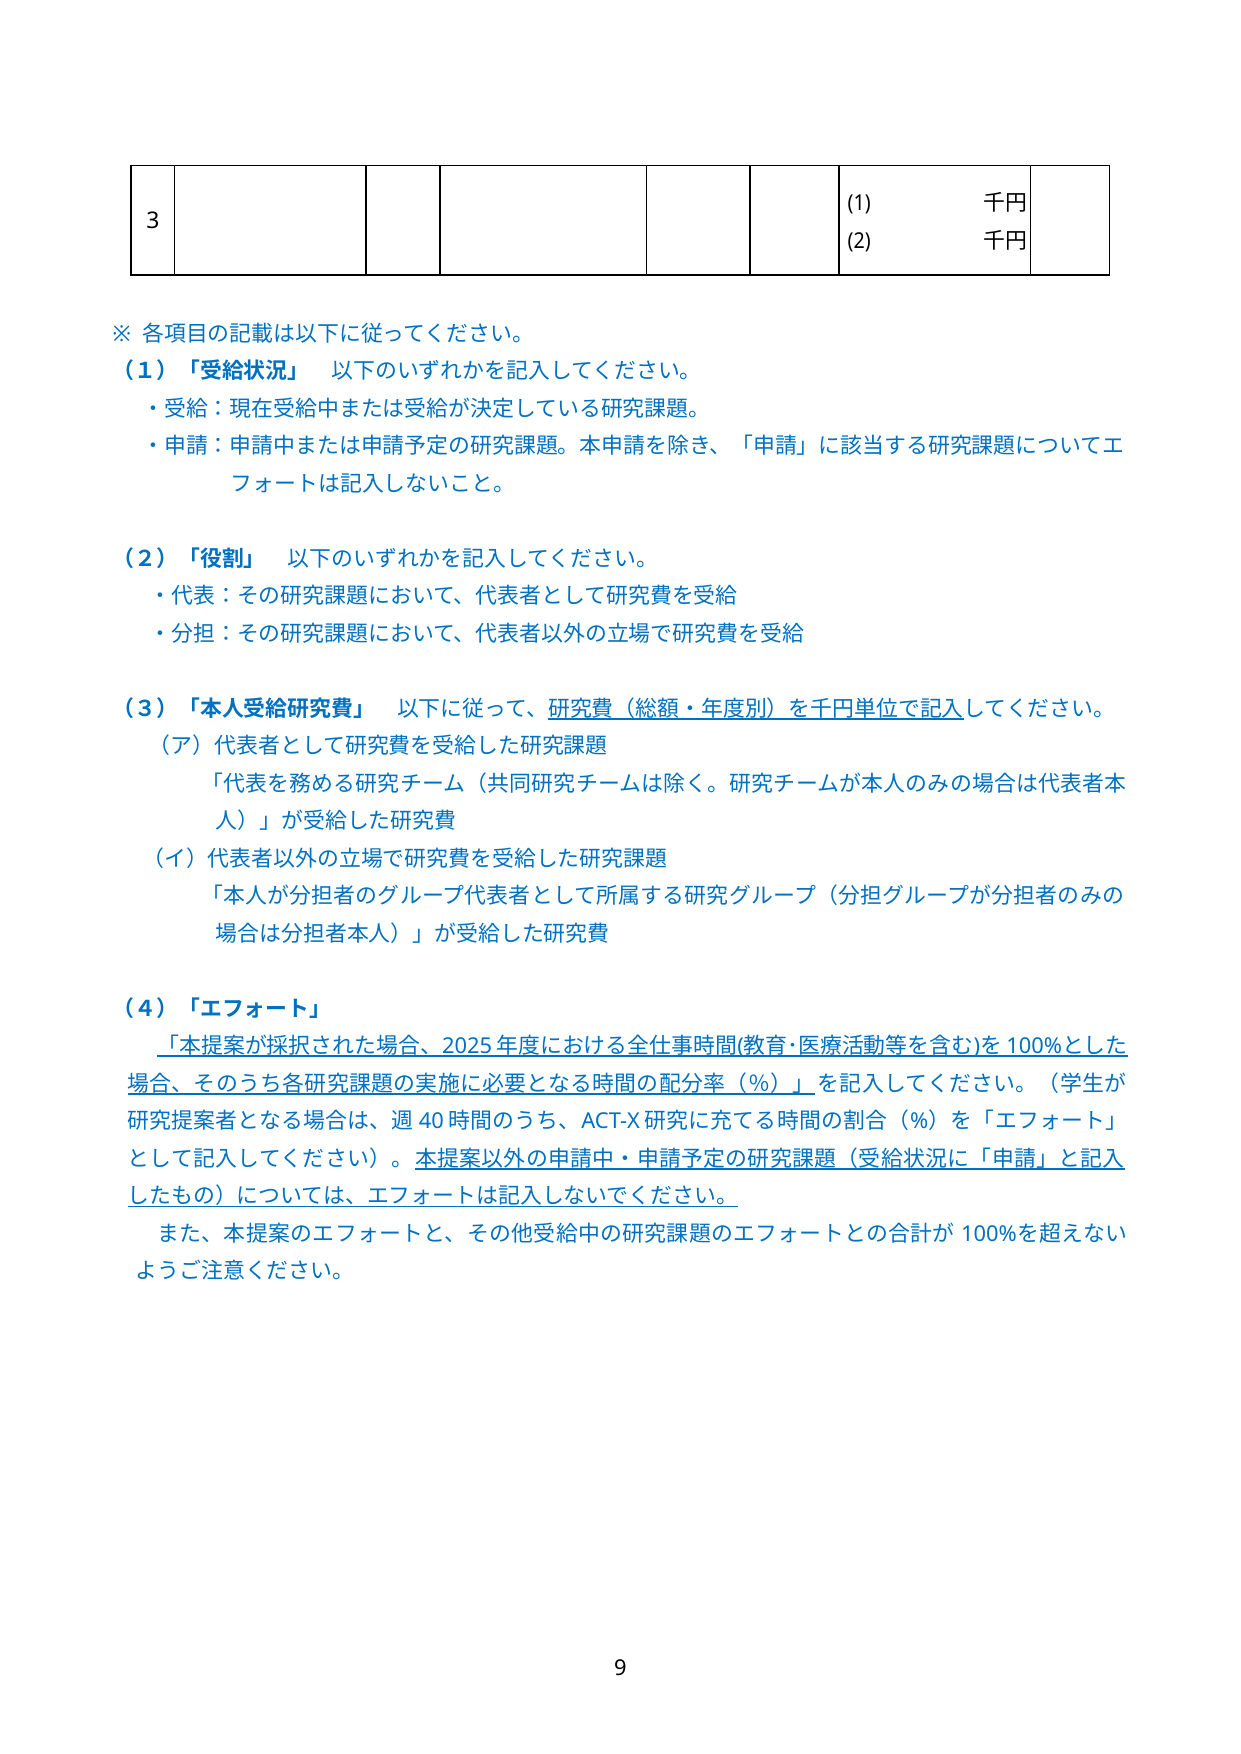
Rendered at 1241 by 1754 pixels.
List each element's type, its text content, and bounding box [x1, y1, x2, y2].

text また、本提案のエフォートと、その他受給中の研究課題のエフォートとの合計が100%を超えないようご注意ください。 [135, 1213, 1128, 1288]
table_cell [367, 166, 439, 274]
table_cell 3 [132, 166, 174, 274]
text （イ）代表者以外の立場で研究費を受給した研究課題 [142, 838, 1128, 876]
text ・分担：その研究課題において、代表者以外の立場で研究費を受給 [127, 613, 1128, 651]
text 「本提案が採択された場合、2025年度における全仕事時間(教育･医療活動等を含む)を100%とした場合、そのうち各研究課題の実施に必要となる時間の配分率（％）」を記入してください。（学生が研究提案者となる場合は、週40時間のうち、ACT-X研究に充てる時間の割合（%）を「エフォート」として記入してください）。本提案以外の申請中・申請予定の研究課題（受給状況に「申請」と記入したもの）については、エフォートは記入しないでください。 [127, 1026, 1128, 1213]
text ・申請：申請中または申請予定の研究課題。本申請を除き、「申請」に該当する研究課題についてエフォートは記入しないこと。 [142, 426, 1128, 501]
text （ア）代表者として研究費を受給した研究課題 [149, 726, 1128, 763]
text 「代表を務める研究チーム（共同研究チームは除く。研究チームが本人のみの場合は代表者本人）」が受給した研究費 [201, 763, 1128, 838]
table_cell [175, 166, 365, 274]
text ・代表：その研究課題において、代表者として研究費を受給 [127, 576, 1128, 613]
text （３）「本人受給研究費」 以下に従って、研究費（総額・年度別）を千円単位で記入してください。 [112, 688, 1128, 726]
table_cell [647, 166, 749, 274]
text （１）「受給状況」 以下のいずれかを記入してください。 [112, 351, 1128, 388]
text ・受給：現在受給中または受給が決定している研究課題。 [135, 388, 1128, 426]
table_cell (1) 千円 (2) 千円 [840, 166, 1030, 274]
table_cell [751, 166, 838, 274]
table_cell [1031, 166, 1109, 274]
text 「本人が分担者のグループ代表者として所属する研究グループ（分担グループが分担者のみの場合は分担者本人）」が受給した研究費 [201, 876, 1128, 951]
text （４）「エフォート」 [112, 988, 1128, 1026]
text 各項目の記載は以下に従ってください。 [112, 313, 1128, 351]
text （２）「役割」 以下のいずれかを記入してください。 [112, 538, 1128, 576]
table_cell [441, 166, 646, 274]
